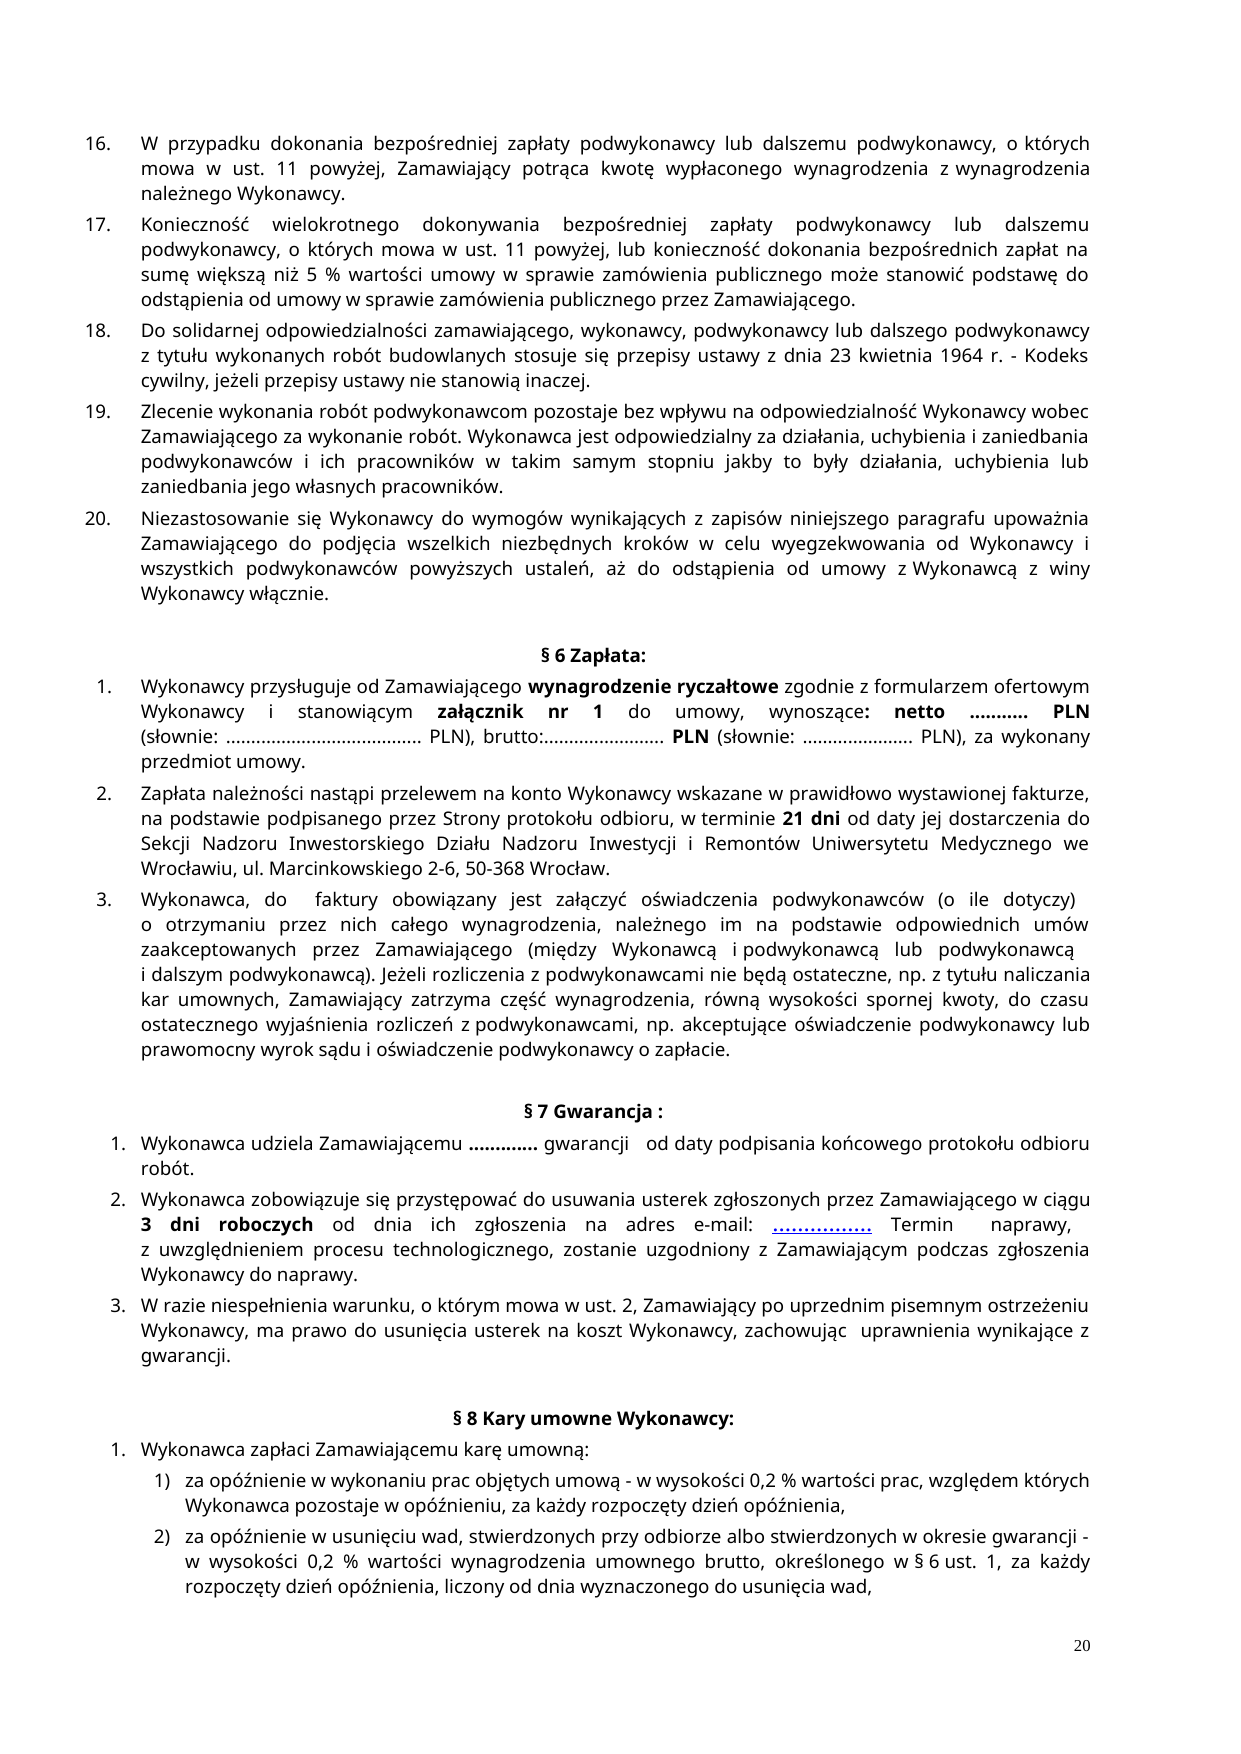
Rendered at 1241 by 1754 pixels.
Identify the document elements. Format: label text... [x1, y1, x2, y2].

list Wykonawca, do faktury obowiązany jest załączyć oświadczenia podwykonawców (o ile dotyczy) o otrzymaniu przez nich całego wynagrodzenia, należnego im na podstawie odpowiednich umów zaakceptowanych przez Zamawiającego (między Wykonawcą i podwykonawcą lub podwykonawcą i dalszym podwykonawcą). Jeżeli rozliczenia z podwykonawcami nie będą ostateczne, np. z tytułu naliczania kar umownych, Zamawiający zatrzyma część wynagrodzenia, równą wysokości spornej kwoty, do czasu ostatecznego wyjaśnienia rozliczeń z podwykonawcami, np. akceptujące oświadczenie podwykonawcy lub prawomocny wyrok sądu i oświadczenie podwykonawcy o zapłacie. [96, 886, 1090, 1061]
list Zlecenie wykonania robót podwykonawcom pozostaje bez wpływu na odpowiedzialność Wykonawcy wobec Zamawiającego za wykonanie robót. Wykonawca jest odpowiedzialny za działania, uchybienia i zaniedbania podwykonawców i ich pracowników w takim samym stopniu jakby to były działania, uchybienia lub zaniedbania jego własnych pracowników. [111, 399, 1090, 499]
list Wykonawca udziela Zamawiającemu ............. gwarancji od daty podpisania końcowego protokołu odbioru robót. [126, 1130, 1090, 1180]
list Wykonawca zapłaci Zamawiającemu karę umowną: [126, 1436, 1090, 1461]
list W przypadku dokonania bezpośredniej zapłaty podwykonawcy lub dalszemu podwykonawcy, o których mowa w ust. 11 powyżej, Zamawiający potrąca kwotę wypłaconego wynagrodzenia z wynagrodzenia należnego Wykonawcy. [111, 130, 1090, 205]
list Zapłata należności nastąpi przelewem na konto Wykonawcy wskazane w prawidłowo wystawionej fakturze, na podstawie podpisanego przez Strony protokołu odbioru, w terminie 21 dni od daty jej dostarczenia do Sekcji Nadzoru Inwestorskiego Działu Nadzoru Inwestycji i Remontów Uniwersytetu Medycznego we Wrocławiu, ul. Marcinkowskiego 2-6, 50-368 Wrocław. [96, 780, 1090, 880]
text § 6 Zapłata: [96, 642, 1090, 667]
list za opóźnienie w wykonaniu prac objętych umową - w wysokości 0,2 % wartości prac, względem których Wykonawca pozostaje w opóźnieniu, za każdy rozpoczęty dzień opóźnienia, [170, 1467, 1090, 1517]
list za opóźnienie w usunięciu wad, stwierdzonych przy odbiorze albo stwierdzonych w okresie gwarancji - w wysokości 0,2 % wartości wynagrodzenia umownego brutto, określonego w § 6 ust. 1, za każdy rozpoczęty dzień opóźnienia, liczony od dnia wyznaczonego do usunięcia wad, [170, 1524, 1090, 1599]
list Niezastosowanie się Wykonawcy do wymogów wynikających z zapisów niniejszego paragrafu upoważnia Zamawiającego do podjęcia wszelkich niezbędnych kroków w celu wyegzekwowania od Wykonawcy i wszystkich podwykonawców powyższych ustaleń, aż do odstąpienia od umowy z Wykonawcą z winy Wykonawcy włącznie. [111, 505, 1090, 605]
text § 8 Kary umowne Wykonawcy: [96, 1405, 1090, 1430]
text § 7 Gwarancja : [96, 1099, 1090, 1124]
list Do solidarnej odpowiedzialności zamawiającego, wykonawcy, podwykonawcy lub dalszego podwykonawcy z tytułu wykonanych robót budowlanych stosuje się przepisy ustawy z dnia 23 kwietnia 1964 r. - Kodeks cywilny, jeżeli przepisy ustawy nie stanowią inaczej. [111, 317, 1090, 392]
list W razie niespełnienia warunku, o którym mowa w ust. 2, Zamawiający po uprzednim pisemnym ostrzeżeniu Wykonawcy, ma prawo do usunięcia usterek na koszt Wykonawcy, zachowując uprawnienia wynikające z gwarancji. [126, 1292, 1090, 1367]
list Wykonawca zobowiązuje się przystępować do usuwania usterek zgłoszonych przez Zamawiającego w ciągu 3 dni roboczych od dnia ich zgłoszenia na adres e-mail: ................ Termin naprawy, z uwzględnieniem procesu technologicznego, zostanie uzgodniony z Zamawiającym podczas zgłoszenia Wykonawcy do naprawy. [126, 1186, 1090, 1286]
list Konieczność wielokrotnego dokonywania bezpośredniej zapłaty podwykonawcy lub dalszemu podwykonawcy, o których mowa w ust. 11 powyżej, lub konieczność dokonania bezpośrednich zapłat na sumę większą niż 5 % wartości umowy w sprawie zamówienia publicznego może stanowić podstawę do odstąpienia od umowy w sprawie zamówienia publicznego przez Zamawiającego. [111, 211, 1090, 311]
list Wykonawcy przysługuje od Zamawiającego wynagrodzenie ryczałtowe zgodnie z formularzem ofertowym Wykonawcy i stanowiącym załącznik nr 1 do umowy, wynoszące: netto ........... PLN (słownie: ....................................... PLN), brutto:........................ PLN (słownie: ...................... PLN), za wykonany przedmiot umowy. [96, 674, 1090, 774]
